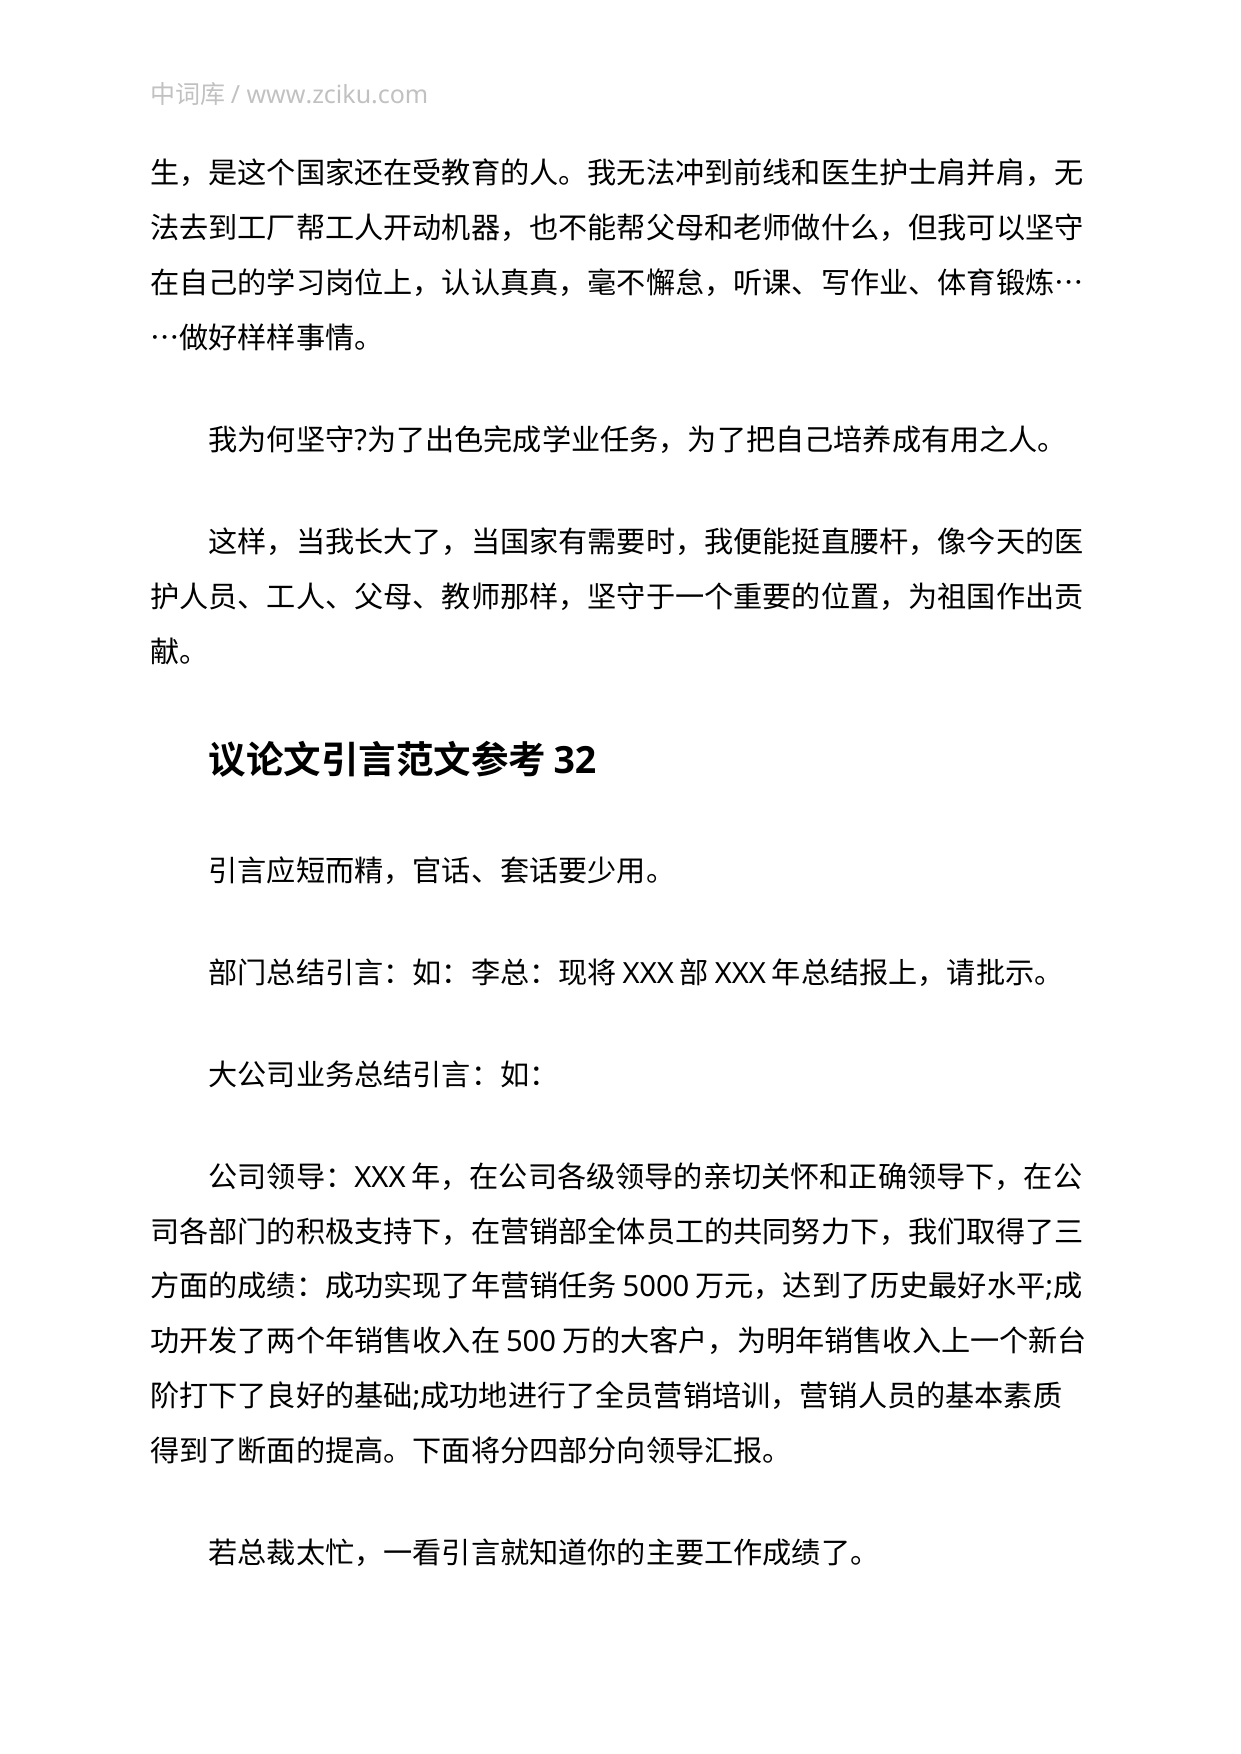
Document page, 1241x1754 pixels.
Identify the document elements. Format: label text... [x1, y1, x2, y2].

text 引言应短而精，官话、套话要少用。 [150, 848, 1090, 890]
text 这样，当我长大了，当国家有需要时，我便能挺直腰杆，像今天的医护人员、工人、父母、教师那样，坚守于一个重要的位置，为祖国作出贡献。 [150, 518, 1090, 671]
text 部门总结引言：如：李总：现将XXX部XXX年总结报上，请批示。 [150, 949, 1090, 992]
text 我为何坚守?为了出色完成学业任务，为了把自己培养成有用之人。 [150, 416, 1090, 459]
text 公司领导：XXX年，在公司各级领导的亲切关怀和正确领导下，在公司各部门的积极支持下，在营销部全体员工的共同努力下，我们取得了三方面的成绩：成功实现了年营销任务5000万元，达到了历史最好水平;成功开发了两个年销售收入在500万的大客户，为明年销售收入上一个新台阶打下了良好的基础;成功地进行了全员营销培训，营销人员的基本素质得到了断面的提高。下面将分四部分向领导汇报。 [150, 1153, 1090, 1470]
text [150, 150, 1090, 357]
text 大公司业务总结引言：如： [150, 1051, 1090, 1094]
text 若总裁太忙，一看引言就知道你的主要工作成绩了。 [150, 1530, 1090, 1572]
text 议论文引言范文参考32 [150, 730, 1090, 784]
